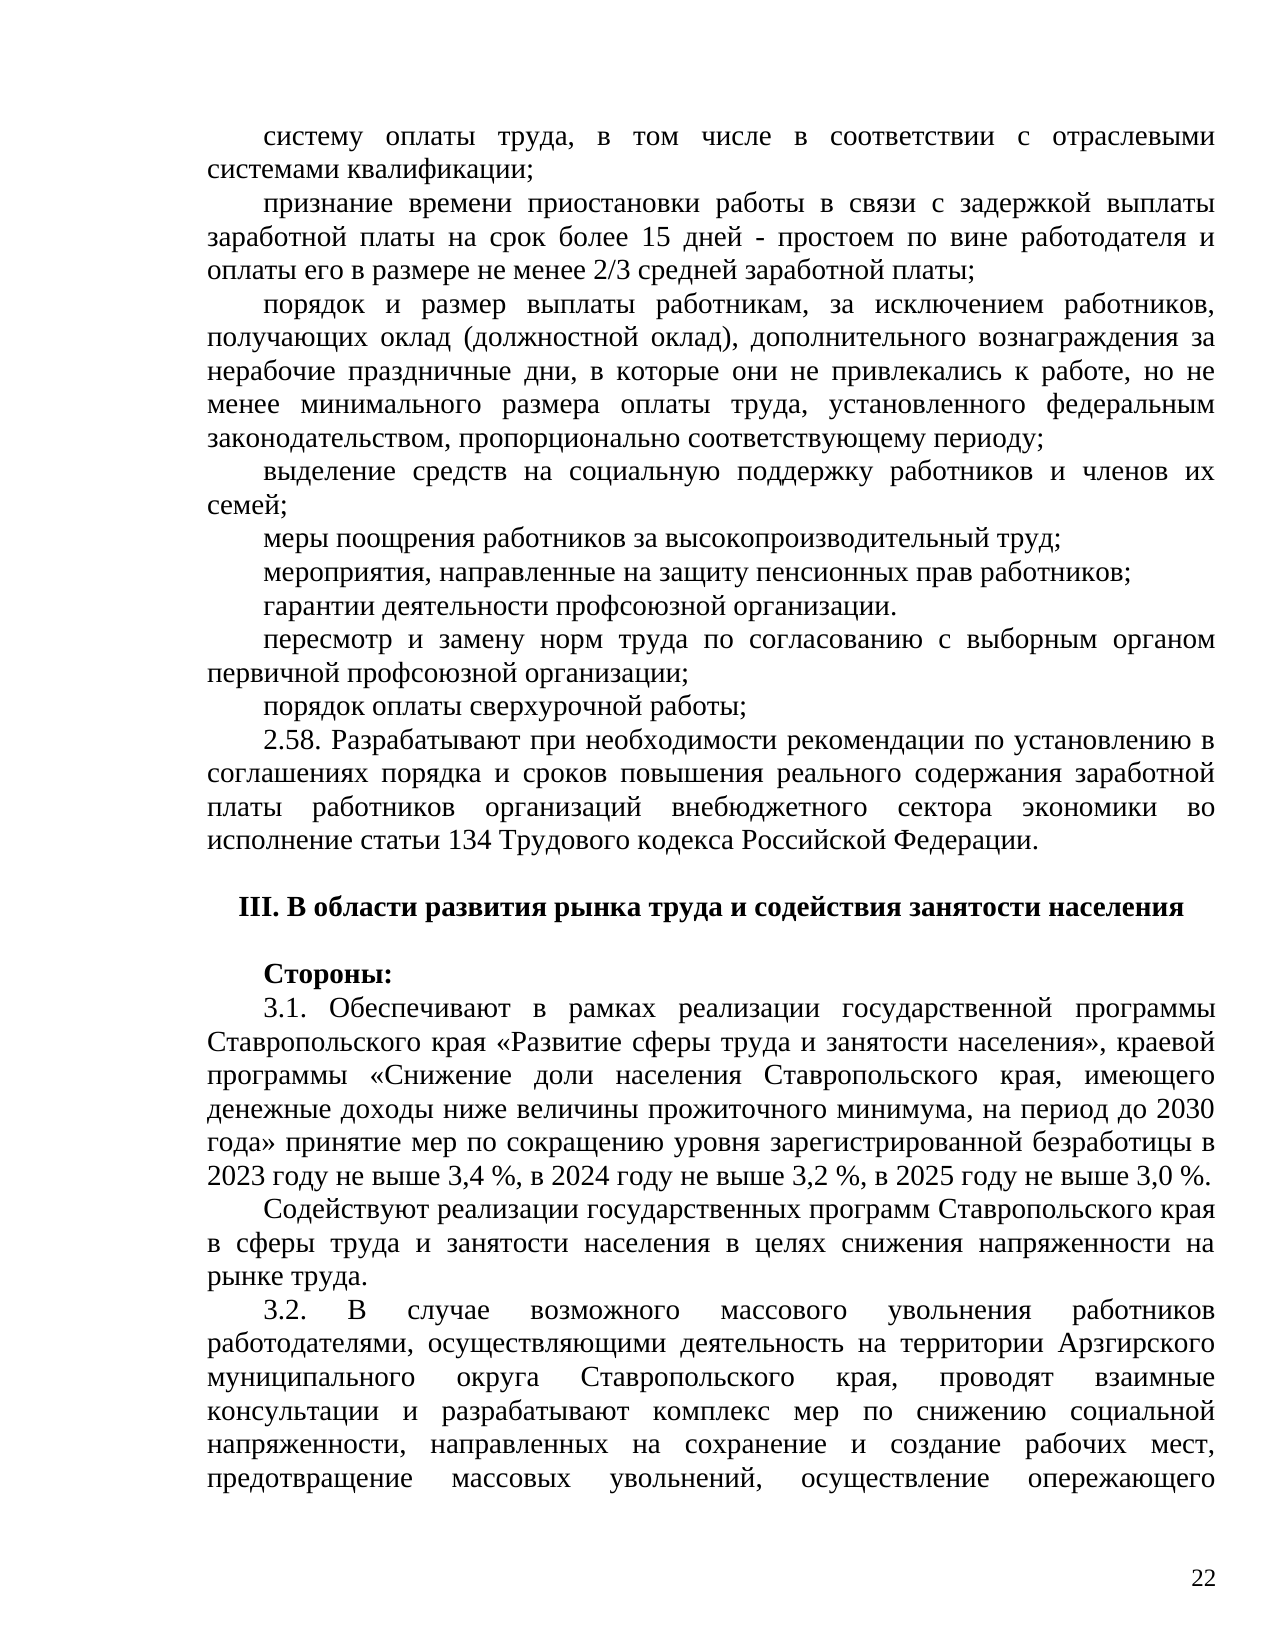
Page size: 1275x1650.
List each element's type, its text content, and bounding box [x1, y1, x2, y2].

text Стороны: [207, 957, 1216, 990]
text систему оплаты труда, в том числе в соответствии с отраслевыми системами квалификации; [207, 118, 1216, 185]
text порядок оплаты сверхурочной работы; [207, 688, 1216, 722]
text меры поощрения работников за высокопроизводительный труд; [207, 521, 1216, 554]
text признание времени приостановки работы в связи с задержкой выплаты заработной платы на срок более 15 дней - простоем по вине работодателя и оплаты его в размере не менее 2/3 средней заработной платы; [207, 185, 1216, 286]
text гарантии деятельности профсоюзной организации. [207, 588, 1216, 621]
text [207, 1292, 1216, 1493]
text 3.1. Обеспечивают в рамках реализации государственной программы Ставропольского края «Развитие сферы труда и занятости населения», краевой программы «Снижение доли населения Ставропольского края, имеющего денежные доходы ниже величины прожиточного минимума, на период до 2030 года» принятие мер по сокращению уровня зарегистрированной безработицы в 2023 году не выше 3,4 %, в 2024 году не выше 3,2 %, в 2025 году не выше 3,0 %. [207, 990, 1216, 1191]
text III. В области развития рынка труда и содействия занятости населения [207, 889, 1216, 923]
text мероприятия, направленные на защиту пенсионных прав работников; [207, 554, 1216, 588]
text порядок и размер выплаты работникам, за исключением работников, получающих оклад (должностной оклад), дополнительного вознаграждения за нерабочие праздничные дни, в которые они не привлекались к работе, но не менее минимального размера оплаты труда, установленного федеральным законодательством, пропорционально соответствующему периоду; [207, 286, 1216, 453]
text пересмотр и замену норм труда по согласованию с выборным органом первичной профсоюзной организации; [207, 621, 1216, 688]
text 2.58. Разрабатывают при необходимости рекомендации по установлению в соглашениях порядка и сроков повышения реального содержания заработной платы работников организаций внебюджетного сектора экономики во исполнение статьи 134 Трудового кодекса Российской Федерации. [207, 722, 1216, 856]
text Содействуют реализации государственных программ Ставропольского края в сферы труда и занятости населения в целях снижения напряженности на рынке труда. [207, 1191, 1216, 1292]
text выделение средств на социальную поддержку работников и членов их семей; [207, 453, 1216, 521]
